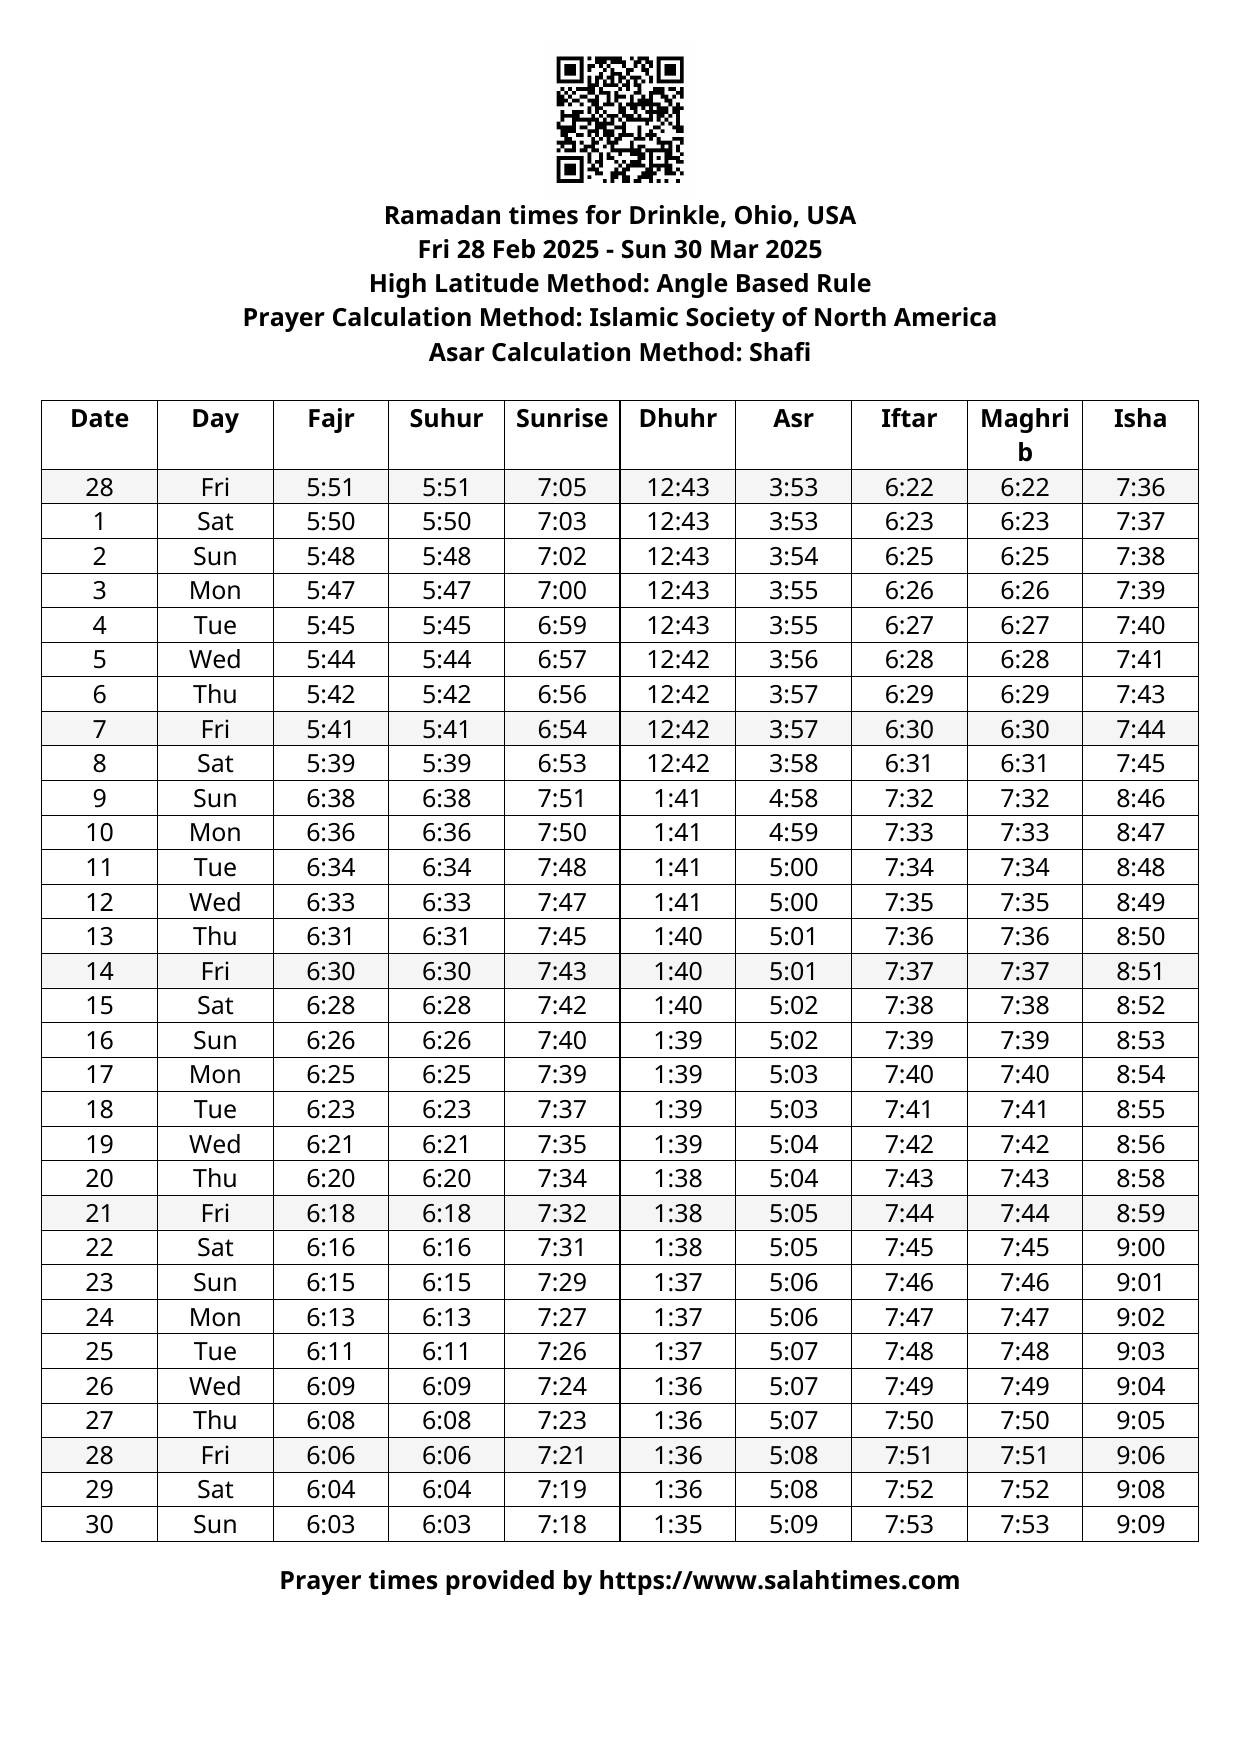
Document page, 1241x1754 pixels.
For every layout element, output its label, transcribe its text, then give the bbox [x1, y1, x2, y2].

table_cell 7:40 [1083, 608, 1198, 642]
table_cell Fri [158, 954, 273, 987]
table_cell 8:50 [1083, 919, 1198, 953]
table_cell 6:56 [505, 677, 619, 711]
table_cell 6:26 [968, 574, 1082, 607]
table_cell 6:25 [852, 539, 967, 572]
table_cell 9:04 [1083, 1369, 1198, 1402]
table_cell 5:01 [736, 919, 851, 953]
table_cell 6:21 [389, 1127, 504, 1160]
table_cell 1:39 [621, 1127, 735, 1160]
table_cell 4:58 [736, 781, 851, 814]
table_cell Fri [158, 1196, 273, 1229]
table_cell 7:40 [968, 1058, 1082, 1091]
table_cell Sun [158, 1507, 273, 1541]
table_cell 14 [42, 954, 157, 987]
table_cell 5:02 [736, 989, 851, 1022]
text Asar Calculation Method: Shafi [42, 334, 1198, 368]
table_header Sunrise [505, 401, 619, 469]
table_cell 7:32 [968, 781, 1082, 814]
table_cell Sun [158, 1265, 273, 1299]
table_cell 7:35 [852, 885, 967, 918]
table_cell 1:37 [621, 1334, 735, 1368]
table_cell 12:42 [621, 712, 735, 745]
table_cell 7:49 [968, 1369, 1082, 1402]
table_cell Tue [158, 1092, 273, 1126]
table_cell 1:41 [621, 885, 735, 918]
table_cell 6:27 [852, 608, 967, 642]
table_cell 6:08 [389, 1404, 504, 1437]
table_cell Fri [158, 1438, 273, 1472]
table_cell 7:40 [852, 1058, 967, 1091]
table_cell 6:28 [968, 643, 1082, 676]
table_cell 7:32 [852, 781, 967, 814]
table_cell 7:03 [505, 504, 619, 538]
table_cell 30 [42, 1507, 157, 1541]
table_cell 1:40 [621, 954, 735, 987]
table_cell 6:28 [389, 989, 504, 1022]
table_cell 6:09 [389, 1369, 504, 1402]
table_cell 6:04 [389, 1473, 504, 1506]
table_cell Sun [158, 781, 273, 814]
table_cell 1:36 [621, 1438, 735, 1472]
text Ramadan times for Drinkle, Ohio, USA [42, 198, 1198, 232]
table_cell 6:08 [274, 1404, 388, 1437]
table_cell 5:06 [736, 1300, 851, 1333]
table_cell 7:37 [505, 1092, 619, 1126]
table_cell 24 [42, 1300, 157, 1333]
table_cell 6:57 [505, 643, 619, 676]
table_cell 6:23 [389, 1092, 504, 1126]
table_cell 4 [42, 608, 157, 642]
table_cell 7:39 [505, 1058, 619, 1091]
table_header Asr [736, 401, 851, 469]
table_cell 6:23 [274, 1092, 388, 1126]
table_cell Tue [158, 608, 273, 642]
table_cell 6:20 [274, 1161, 388, 1195]
table_cell 9:03 [1083, 1334, 1198, 1368]
table_cell 5:09 [736, 1507, 851, 1541]
table_cell 7:23 [505, 1404, 619, 1437]
table_cell 5:51 [274, 470, 388, 503]
table_cell 8:55 [1083, 1092, 1198, 1126]
table_cell 6:22 [968, 470, 1082, 503]
table_cell 7:32 [505, 1196, 619, 1229]
table_cell 7:43 [1083, 677, 1198, 711]
table_cell 7:48 [852, 1334, 967, 1368]
table_cell 7:48 [505, 850, 619, 884]
table_cell Thu [158, 919, 273, 953]
text Prayer times provided by https://www.salahtimes.com [42, 1563, 1198, 1597]
table_cell 7:45 [968, 1231, 1082, 1264]
table_cell 10 [42, 816, 157, 849]
table_cell 7:50 [968, 1404, 1082, 1437]
table_cell 6:23 [968, 504, 1082, 538]
table_cell 1:37 [621, 1300, 735, 1333]
table_cell Sun [158, 539, 273, 572]
table_cell 5:44 [274, 643, 388, 676]
table_cell 7:53 [852, 1507, 967, 1541]
table_cell 7:31 [505, 1231, 619, 1264]
table_cell 6:16 [274, 1231, 388, 1264]
table_cell 7:53 [968, 1507, 1082, 1541]
table_cell 6:20 [389, 1161, 504, 1195]
table_cell 6:06 [389, 1438, 504, 1472]
table_cell Fri [158, 712, 273, 745]
table_cell 26 [42, 1369, 157, 1402]
table_cell 9 [42, 781, 157, 814]
table_cell 7:36 [968, 919, 1082, 953]
table_cell Thu [158, 677, 273, 711]
table_cell 5:39 [389, 746, 504, 780]
table_cell 7:41 [852, 1092, 967, 1126]
table_cell Sat [158, 989, 273, 1022]
table_cell 6:28 [852, 643, 967, 676]
table_cell 7:33 [852, 816, 967, 849]
table_cell 1:36 [621, 1404, 735, 1437]
table_cell Fri [158, 470, 273, 503]
table_cell 3:54 [736, 539, 851, 572]
table_cell 6:38 [389, 781, 504, 814]
table_cell 12:43 [621, 539, 735, 572]
table_cell 5:48 [274, 539, 388, 572]
table_cell Mon [158, 574, 273, 607]
table_cell 5:44 [389, 643, 504, 676]
table_cell 6 [42, 677, 157, 711]
table_cell 7:38 [852, 989, 967, 1022]
table_cell 12:42 [621, 746, 735, 780]
table_cell 6:31 [852, 746, 967, 780]
table_cell 7:44 [852, 1196, 967, 1229]
table_cell 5:07 [736, 1404, 851, 1437]
table_cell 7:49 [852, 1369, 967, 1402]
table_cell 23 [42, 1265, 157, 1299]
table_cell 7:26 [505, 1334, 619, 1368]
table_cell 7:51 [968, 1438, 1082, 1472]
table_cell 7:45 [852, 1231, 967, 1264]
table_cell 12:43 [621, 470, 735, 503]
table_cell 1:36 [621, 1369, 735, 1402]
table_cell 7:47 [852, 1300, 967, 1333]
table_cell 7:45 [1083, 746, 1198, 780]
table_cell 7:42 [505, 989, 619, 1022]
table_cell 6:30 [968, 712, 1082, 745]
table_cell 8:54 [1083, 1058, 1198, 1091]
table_cell 7 [42, 712, 157, 745]
text High Latitude Method: Angle Based Rule [42, 266, 1198, 300]
table_cell 6:13 [389, 1300, 504, 1333]
table_cell 5:45 [274, 608, 388, 642]
table_cell 3:56 [736, 643, 851, 676]
table_cell 28 [42, 470, 157, 503]
table_cell 5:06 [736, 1265, 851, 1299]
table_cell 6:31 [274, 919, 388, 953]
table_cell 5:03 [736, 1058, 851, 1091]
table_cell 6:38 [274, 781, 388, 814]
table_cell 3:53 [736, 470, 851, 503]
table_cell 7:02 [505, 539, 619, 572]
table_cell 1:37 [621, 1265, 735, 1299]
table_cell 1:38 [621, 1161, 735, 1195]
table_cell 1:39 [621, 1092, 735, 1126]
table_cell 6:25 [274, 1058, 388, 1091]
table_cell 7:21 [505, 1438, 619, 1472]
table_cell Sat [158, 746, 273, 780]
table_cell 6:29 [852, 677, 967, 711]
table_cell 5:47 [389, 574, 504, 607]
table_cell 6:31 [968, 746, 1082, 780]
table_cell 7:51 [852, 1438, 967, 1472]
table_cell 6:36 [274, 816, 388, 849]
table_cell Wed [158, 643, 273, 676]
table_cell Sat [158, 1473, 273, 1506]
table_cell 7:27 [505, 1300, 619, 1333]
table_cell 7:37 [968, 954, 1082, 987]
table_cell 6:53 [505, 746, 619, 780]
table_cell 6:34 [274, 850, 388, 884]
table_cell 5:07 [736, 1334, 851, 1368]
table_cell 6:15 [274, 1265, 388, 1299]
table_cell 5:00 [736, 885, 851, 918]
table_header Suhur [389, 401, 504, 469]
table_cell 27 [42, 1404, 157, 1437]
table_cell 5:08 [736, 1438, 851, 1472]
table_cell 7:39 [1083, 574, 1198, 607]
table_cell 5:50 [389, 504, 504, 538]
table_cell 6:25 [968, 539, 1082, 572]
table_cell 8:58 [1083, 1161, 1198, 1195]
table_cell 21 [42, 1196, 157, 1229]
table_cell 7:40 [505, 1023, 619, 1057]
table_cell 8:49 [1083, 885, 1198, 918]
table_cell 7:35 [968, 885, 1082, 918]
table_header Fajr [274, 401, 388, 469]
table_cell 8:52 [1083, 989, 1198, 1022]
table_header Day [158, 401, 273, 469]
table_cell 9:05 [1083, 1404, 1198, 1437]
table_cell 7:34 [968, 850, 1082, 884]
table_cell 6:31 [389, 919, 504, 953]
table_cell 7:29 [505, 1265, 619, 1299]
table_cell 7:05 [505, 470, 619, 503]
table_cell 8:51 [1083, 954, 1198, 987]
table_cell 3:53 [736, 504, 851, 538]
table_cell 12:42 [621, 677, 735, 711]
table_cell 15 [42, 989, 157, 1022]
table_cell 5:00 [736, 850, 851, 884]
table_cell 7:47 [505, 885, 619, 918]
table_cell 5:39 [274, 746, 388, 780]
table_cell 7:52 [852, 1473, 967, 1506]
table_cell 1:41 [621, 816, 735, 849]
table_cell 8:47 [1083, 816, 1198, 849]
table_cell 7:41 [968, 1092, 1082, 1126]
table_cell 6:30 [852, 712, 967, 745]
table_cell 7:50 [505, 816, 619, 849]
table_cell 5:41 [274, 712, 388, 745]
table_cell Wed [158, 1127, 273, 1160]
table_cell 3:58 [736, 746, 851, 780]
table_cell 7:44 [1083, 712, 1198, 745]
table_cell 1:36 [621, 1473, 735, 1506]
table_cell 17 [42, 1058, 157, 1091]
table_cell 7:39 [968, 1023, 1082, 1057]
text Fri 28 Feb 2025 - Sun 30 Mar 2025 [42, 232, 1198, 266]
table_cell 7:48 [968, 1334, 1082, 1368]
table_cell 9:08 [1083, 1473, 1198, 1506]
table_cell 7:34 [505, 1161, 619, 1195]
table_cell 8:59 [1083, 1196, 1198, 1229]
table_cell 6:22 [852, 470, 967, 503]
text Prayer Calculation Method: Islamic Society of North America [42, 300, 1198, 334]
table_cell 7:00 [505, 574, 619, 607]
table_cell 9:00 [1083, 1231, 1198, 1264]
table_header Dhuhr [621, 401, 735, 469]
table_cell 6:59 [505, 608, 619, 642]
table_cell 7:47 [968, 1300, 1082, 1333]
table_cell 6:26 [274, 1023, 388, 1057]
table_cell Thu [158, 1161, 273, 1195]
table_cell Sat [158, 1231, 273, 1264]
table_cell 7:38 [968, 989, 1082, 1022]
table_cell 5:48 [389, 539, 504, 572]
table_cell 8:48 [1083, 850, 1198, 884]
table_cell Thu [158, 1404, 273, 1437]
table_cell 6:13 [274, 1300, 388, 1333]
table_header Date [42, 401, 157, 469]
table_cell 5:42 [274, 677, 388, 711]
table_cell 7:34 [852, 850, 967, 884]
table_cell 9:06 [1083, 1438, 1198, 1472]
table_cell 5:42 [389, 677, 504, 711]
table_cell 25 [42, 1334, 157, 1368]
table_cell 6:36 [389, 816, 504, 849]
table_cell 6:09 [274, 1369, 388, 1402]
table_cell 13 [42, 919, 157, 953]
table_cell 16 [42, 1023, 157, 1057]
table_cell 6:03 [274, 1507, 388, 1541]
table_cell 6:54 [505, 712, 619, 745]
table_cell 7:52 [968, 1473, 1082, 1506]
table_cell 1:41 [621, 781, 735, 814]
table_cell 7:18 [505, 1507, 619, 1541]
table_cell 6:23 [852, 504, 967, 538]
table_header Iftar [852, 401, 967, 469]
table_cell Mon [158, 1058, 273, 1091]
table_cell 6:26 [852, 574, 967, 607]
table_cell 1:41 [621, 850, 735, 884]
table_cell 1:39 [621, 1058, 735, 1091]
table_cell 6:26 [389, 1023, 504, 1057]
table_cell 6:30 [389, 954, 504, 987]
table_cell 12:43 [621, 574, 735, 607]
table_cell 5:05 [736, 1196, 851, 1229]
table_cell 1:38 [621, 1231, 735, 1264]
table_cell 5:41 [389, 712, 504, 745]
table_cell 20 [42, 1161, 157, 1195]
table_cell 18 [42, 1092, 157, 1126]
table_cell 1:38 [621, 1196, 735, 1229]
table_cell 11 [42, 850, 157, 884]
table_cell 6:28 [274, 989, 388, 1022]
table_cell 7:46 [968, 1265, 1082, 1299]
table_cell 3:57 [736, 677, 851, 711]
table_cell 5 [42, 643, 157, 676]
table_cell 9:01 [1083, 1265, 1198, 1299]
table_cell 6:16 [389, 1231, 504, 1264]
table_header Maghrib [968, 401, 1082, 469]
table_cell Tue [158, 850, 273, 884]
table_cell 8:56 [1083, 1127, 1198, 1160]
table_cell 7:43 [852, 1161, 967, 1195]
table_cell 5:03 [736, 1092, 851, 1126]
table_cell 7:37 [1083, 504, 1198, 538]
table_header Isha [1083, 401, 1198, 469]
table_cell 22 [42, 1231, 157, 1264]
table_cell 5:04 [736, 1127, 851, 1160]
table_cell Tue [158, 1334, 273, 1368]
table_cell 5:01 [736, 954, 851, 987]
table_cell 5:51 [389, 470, 504, 503]
table_cell Wed [158, 885, 273, 918]
table_cell 5:07 [736, 1369, 851, 1402]
table_cell Mon [158, 1300, 273, 1333]
table_cell 6:27 [968, 608, 1082, 642]
table_cell 6:33 [389, 885, 504, 918]
table_cell 5:50 [274, 504, 388, 538]
table_cell Sat [158, 504, 273, 538]
table_cell 1:39 [621, 1023, 735, 1057]
table_cell 12:43 [621, 504, 735, 538]
table_cell 8:53 [1083, 1023, 1198, 1057]
table_cell Mon [158, 816, 273, 849]
table_cell 6:18 [389, 1196, 504, 1229]
table_cell 5:47 [274, 574, 388, 607]
table_cell 9:09 [1083, 1507, 1198, 1541]
table_cell 7:43 [505, 954, 619, 987]
table_cell 6:30 [274, 954, 388, 987]
table_cell 3 [42, 574, 157, 607]
table_cell 7:46 [852, 1265, 967, 1299]
table_cell 6:34 [389, 850, 504, 884]
table_cell 7:37 [852, 954, 967, 987]
table_cell 7:43 [968, 1161, 1082, 1195]
table_cell 12:43 [621, 608, 735, 642]
table_cell 6:15 [389, 1265, 504, 1299]
table_cell 7:33 [968, 816, 1082, 849]
table_cell 6:18 [274, 1196, 388, 1229]
table_cell 7:24 [505, 1369, 619, 1402]
table_cell 1:40 [621, 919, 735, 953]
table_cell 8:46 [1083, 781, 1198, 814]
table_cell 7:51 [505, 781, 619, 814]
table_cell 6:06 [274, 1438, 388, 1472]
table_cell 7:36 [1083, 470, 1198, 503]
table_cell 6:04 [274, 1473, 388, 1506]
table_cell 7:38 [1083, 539, 1198, 572]
table_cell 7:50 [852, 1404, 967, 1437]
table_cell 7:36 [852, 919, 967, 953]
table_cell 5:45 [389, 608, 504, 642]
table_cell 6:25 [389, 1058, 504, 1091]
table_cell 3:55 [736, 608, 851, 642]
table_cell 1 [42, 504, 157, 538]
table_cell 4:59 [736, 816, 851, 849]
table_cell 7:41 [1083, 643, 1198, 676]
table_cell 29 [42, 1473, 157, 1506]
table_cell 8 [42, 746, 157, 780]
table_cell 3:55 [736, 574, 851, 607]
table_cell 3:57 [736, 712, 851, 745]
table_cell 19 [42, 1127, 157, 1160]
table_cell 7:39 [852, 1023, 967, 1057]
table_cell 7:19 [505, 1473, 619, 1506]
table_cell 7:44 [968, 1196, 1082, 1229]
table_cell 6:03 [389, 1507, 504, 1541]
picture [542, 41, 699, 198]
table_cell 9:02 [1083, 1300, 1198, 1333]
table_cell Sun [158, 1023, 273, 1057]
table_cell 7:35 [505, 1127, 619, 1160]
table_cell 5:04 [736, 1161, 851, 1195]
table_cell 6:11 [274, 1334, 388, 1368]
table_cell 12:42 [621, 643, 735, 676]
table_cell 1:40 [621, 989, 735, 1022]
table_cell 6:11 [389, 1334, 504, 1368]
table_cell 1:35 [621, 1507, 735, 1541]
table_cell 5:05 [736, 1231, 851, 1264]
table_cell 6:33 [274, 885, 388, 918]
table_cell 7:42 [968, 1127, 1082, 1160]
table_cell 7:42 [852, 1127, 967, 1160]
table_cell 5:02 [736, 1023, 851, 1057]
table_cell 6:21 [274, 1127, 388, 1160]
table_cell 6:29 [968, 677, 1082, 711]
table_cell 28 [42, 1438, 157, 1472]
table_cell 2 [42, 539, 157, 572]
table_cell 5:08 [736, 1473, 851, 1506]
table_cell 7:45 [505, 919, 619, 953]
table_cell 12 [42, 885, 157, 918]
table_cell Wed [158, 1369, 273, 1402]
